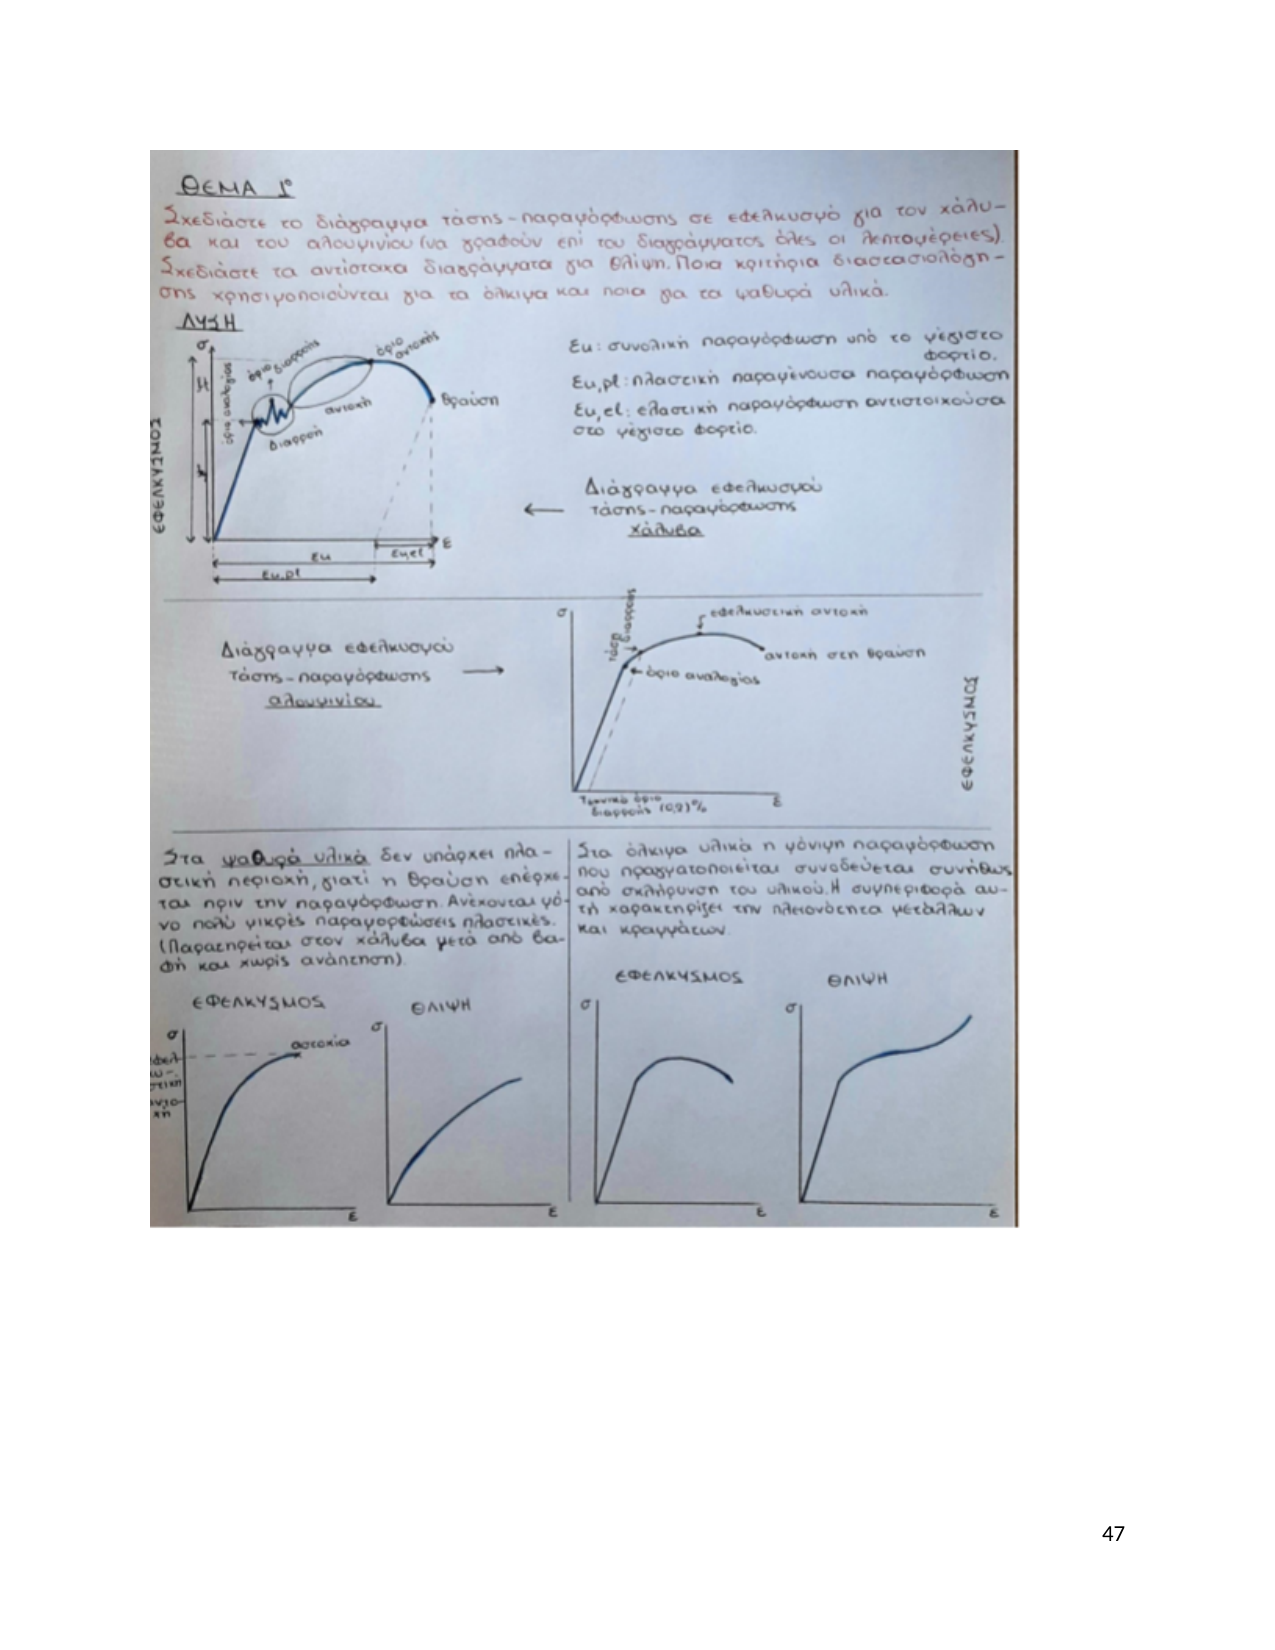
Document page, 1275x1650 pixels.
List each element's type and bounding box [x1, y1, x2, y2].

picture [150, 150, 1029, 1239]
